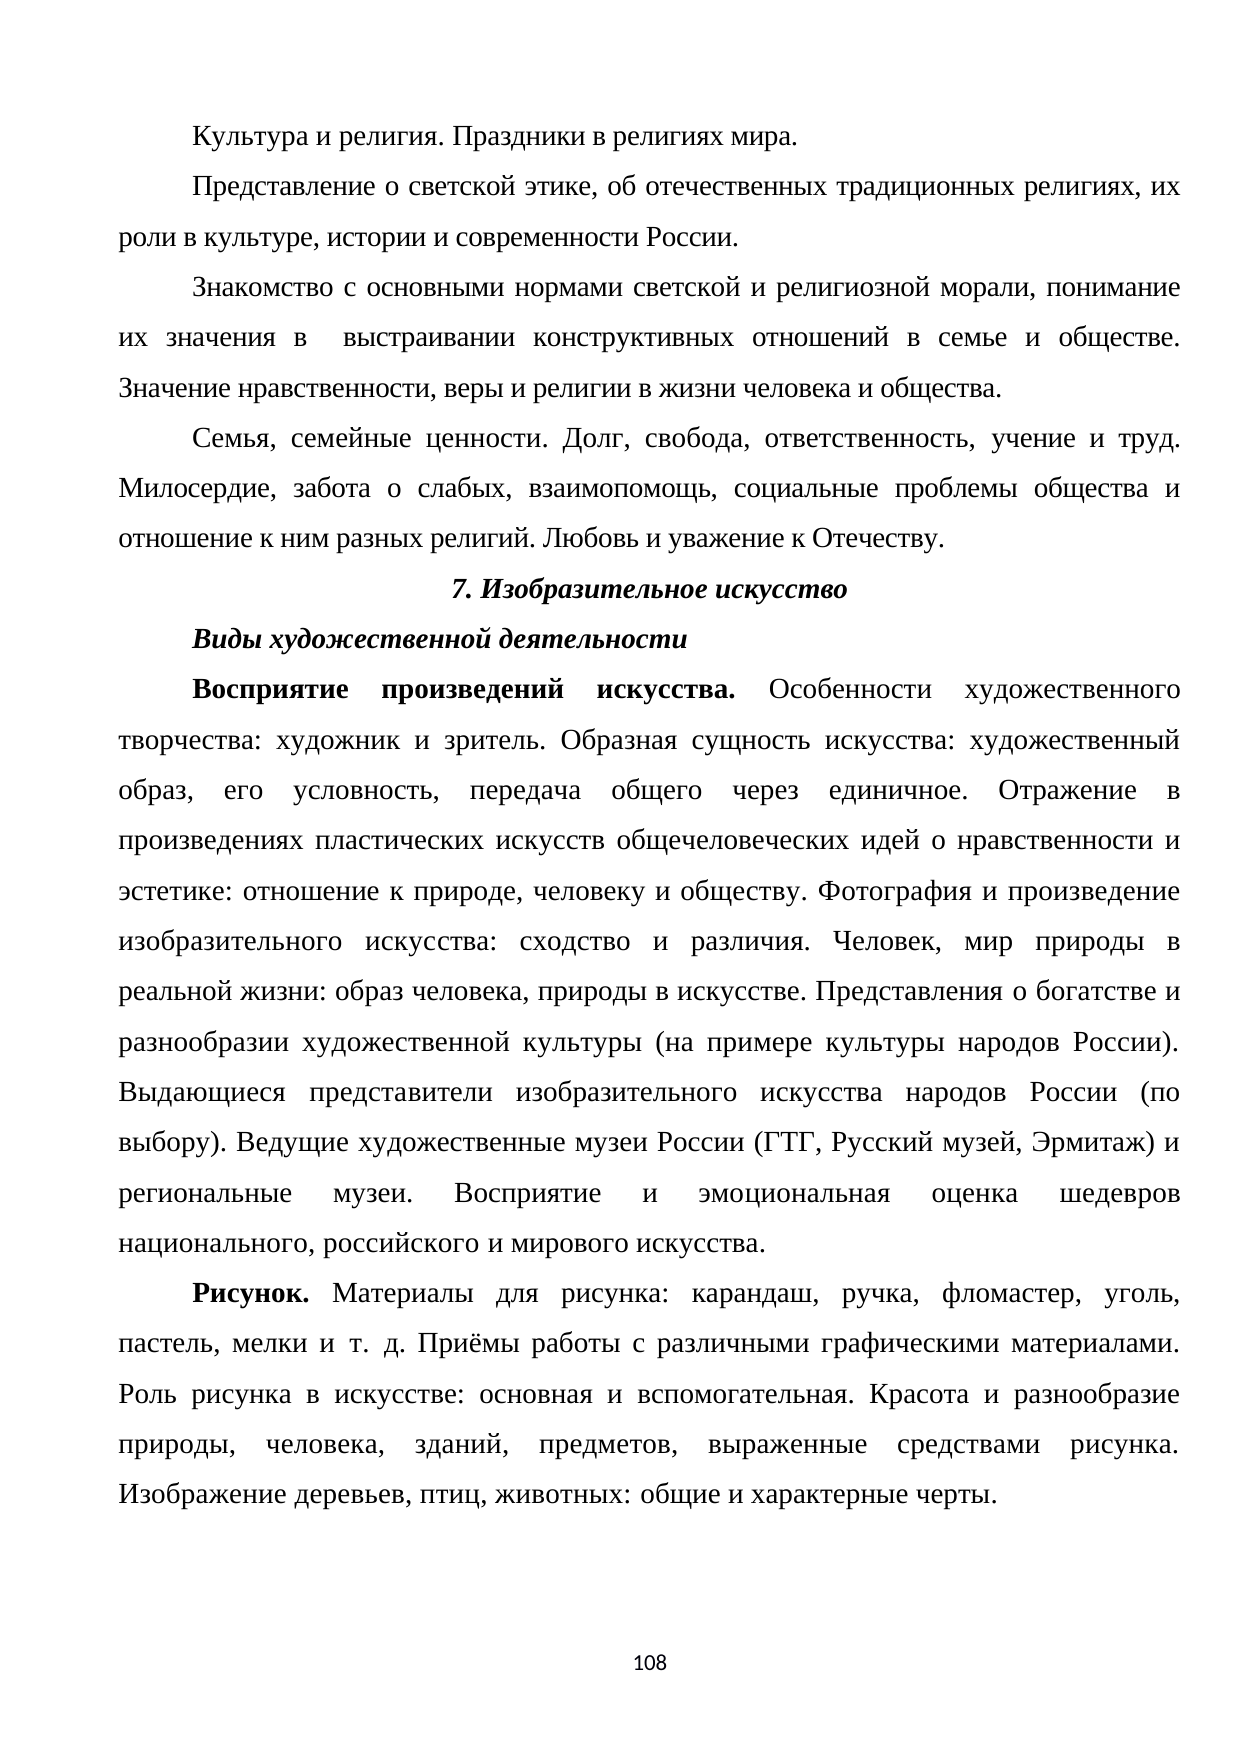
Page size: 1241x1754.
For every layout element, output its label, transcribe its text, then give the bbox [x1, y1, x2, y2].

text Знакомство с основными нормами светской и религиозной морали, понимание их значения в выстраивании конструктивных отношений в семье и обществе. Значение нравственности, веры и религии в жизни человека и общества. [118, 269, 1181, 403]
text 7. Изобразительное искусство [118, 571, 1181, 604]
text Представление о светской этике, об отечественных традиционных религиях, их роли в культуре, истории и современности России. [118, 168, 1181, 252]
text Восприятие произведений искусства. Особенности художественного творчества: художник и зритель. Образная сущность искусства: художественный образ, его условность, передача общего через единичное. Отражение в произведениях пластических искусств общечеловеческих идей о нравственности и эстетике: отношение к природе, человеку и обществу. Фотография и произведение изобразительного искусства: сходство и различия. Человек, мир природы в реальной жизни: образ человека, природы в искусстве. Представления о богатстве и разнообразии художественной культуры (на примере культуры народов России). Выдающиеся представители изобразительного искусства народов России (по выбору). Ведущие художественные музеи России (ГТГ, Русский музей, Эрмитаж) и региональные музеи. Восприятие и эмоциональная оценка шедевров национального, российского и мирового искусства. [118, 672, 1181, 1258]
text Культура и религия. Праздники в религиях мира. [118, 118, 1181, 152]
text Виды художественной деятельности [118, 621, 1181, 655]
text Семья, семейные ценности. Долг, свобода, ответственность, учение и труд. Милосердие, забота о слабых, взаимопомощь, социальные проблемы общества и отношение к ним разных религий. Любовь и уважение к Отечеству. [118, 420, 1181, 554]
text Рисунок. Материалы для рисунка: карандаш, ручка, фломастер, уголь, пастель, мелки и т. д. Приёмы работы с различными графическими материалами. Роль рисунка в искусстве: основная и вспомогательная. Красота и разнообразие природы, человека, зданий, предметов, выраженные средствами рисунка. Изображение деревьев, птиц, животных: общие и характерные черты. [118, 1275, 1181, 1510]
